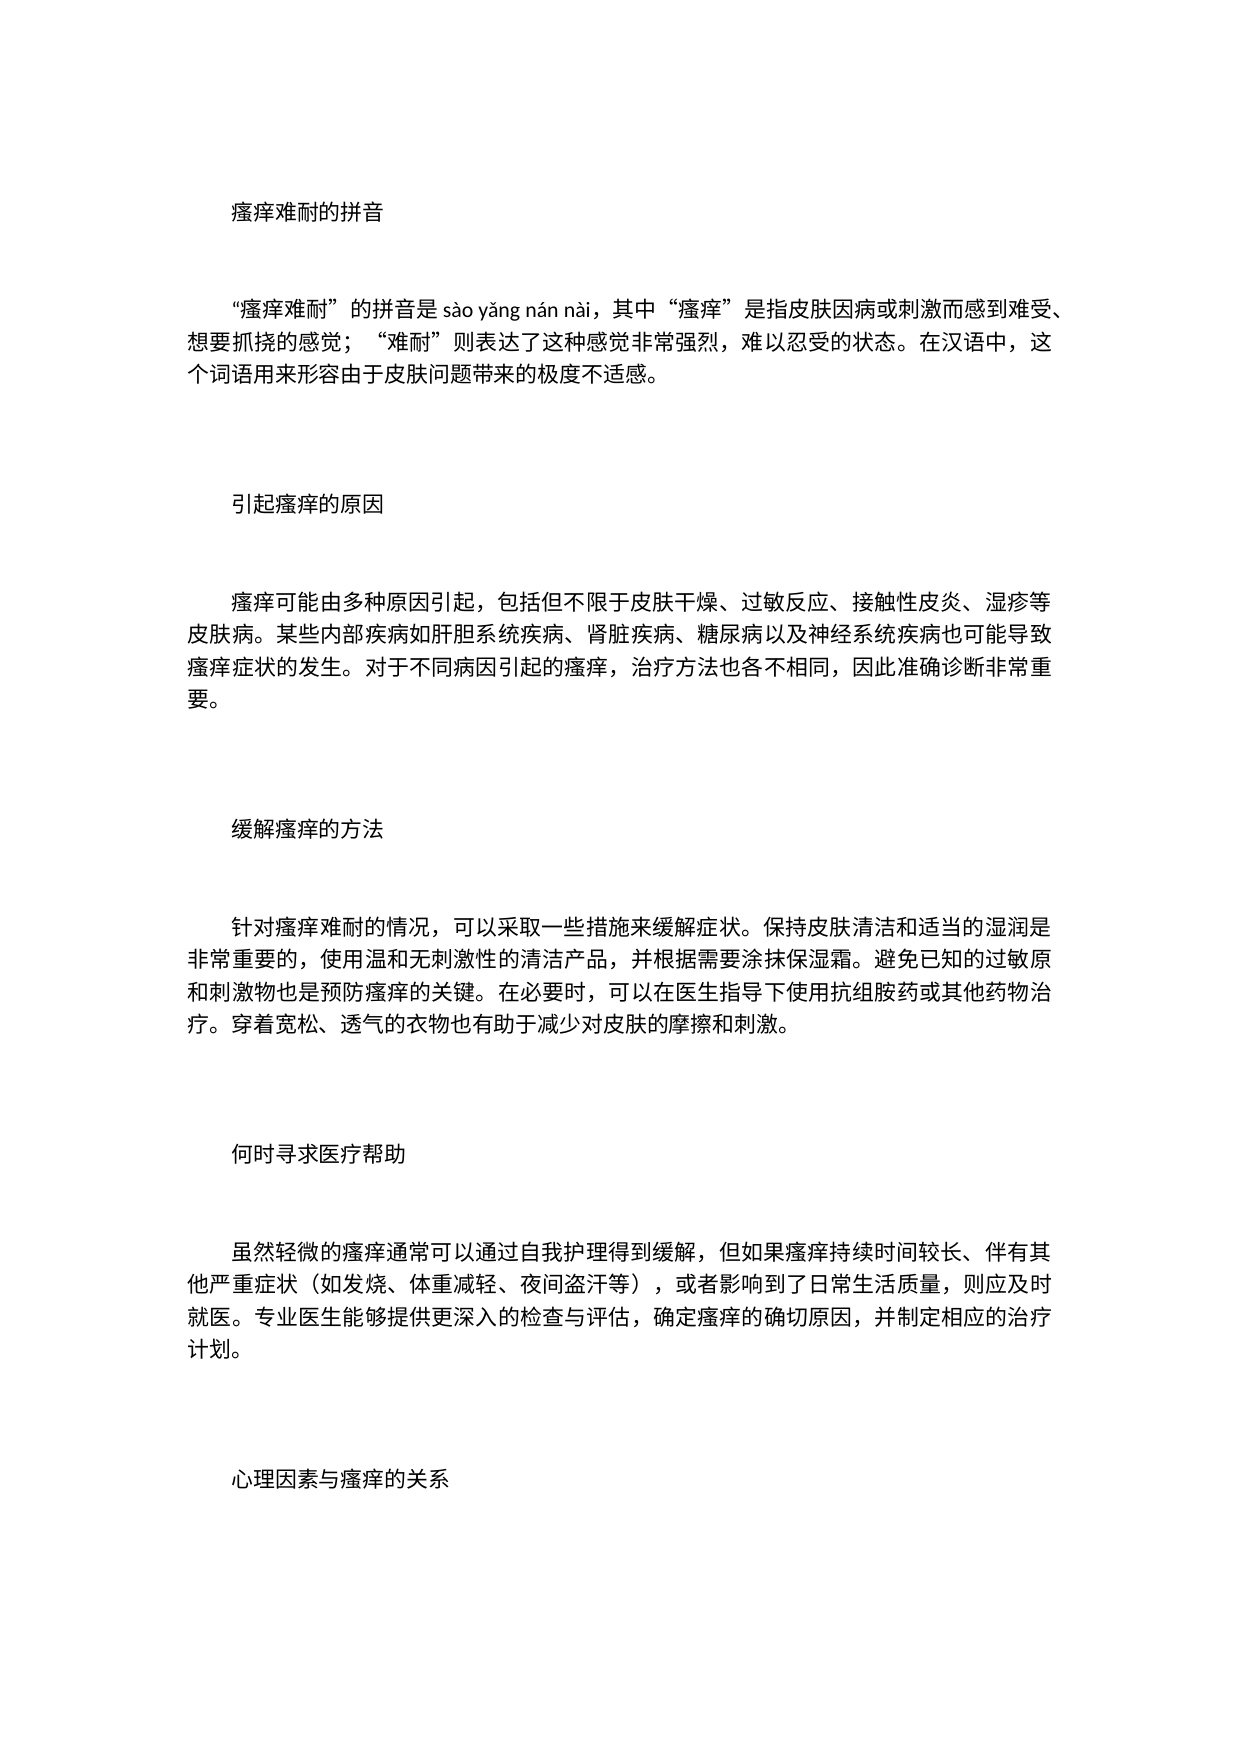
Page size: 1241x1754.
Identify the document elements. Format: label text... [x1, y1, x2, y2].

text 何时寻求医疗帮助 [187, 1137, 1053, 1169]
text 瘙痒可能由多种原因引起，包括但不限于皮肤干燥、过敏反应、接触性皮炎、湿疹等皮肤病。某些内部疾病如肝胆系统疾病、肾脏疾病、糖尿病以及神经系统疾病也可能导致瘙痒症状的发生。对于不同病因引起的瘙痒，治疗方法也各不相同，因此准确诊断非常重要。 [187, 584, 1053, 714]
text “瘙痒难耐”的拼音是sào yǎng nán nài，其中“瘙痒”是指皮肤因病或刺激而感到难受、想要抓挠的感觉；“难耐”则表达了这种感觉非常强烈，难以忍受的状态。在汉语中，这个词语用来形容由于皮肤问题带来的极度不适感。 [187, 292, 1053, 389]
text 缓解瘙痒的方法 [187, 812, 1053, 844]
text 心理因素与瘙痒的关系 [187, 1462, 1053, 1494]
text 引起瘙痒的原因 [187, 487, 1053, 519]
text 瘙痒难耐的拼音 [187, 194, 1053, 227]
text 虽然轻微的瘙痒通常可以通过自我护理得到缓解，但如果瘙痒持续时间较长、伴有其他严重症状（如发烧、体重减轻、夜间盗汗等），或者影响到了日常生活质量，则应及时就医。专业医生能够提供更深入的检查与评估，确定瘙痒的确切原因，并制定相应的治疗计划。 [187, 1234, 1053, 1364]
text 针对瘙痒难耐的情况，可以采取一些措施来缓解症状。保持皮肤清洁和适当的湿润是非常重要的，使用温和无刺激性的清洁产品，并根据需要涂抹保湿霜。避免已知的过敏原和刺激物也是预防瘙痒的关键。在必要时，可以在医生指导下使用抗组胺药或其他药物治疗。穿着宽松、透气的衣物也有助于减少对皮肤的摩擦和刺激。 [187, 909, 1053, 1039]
